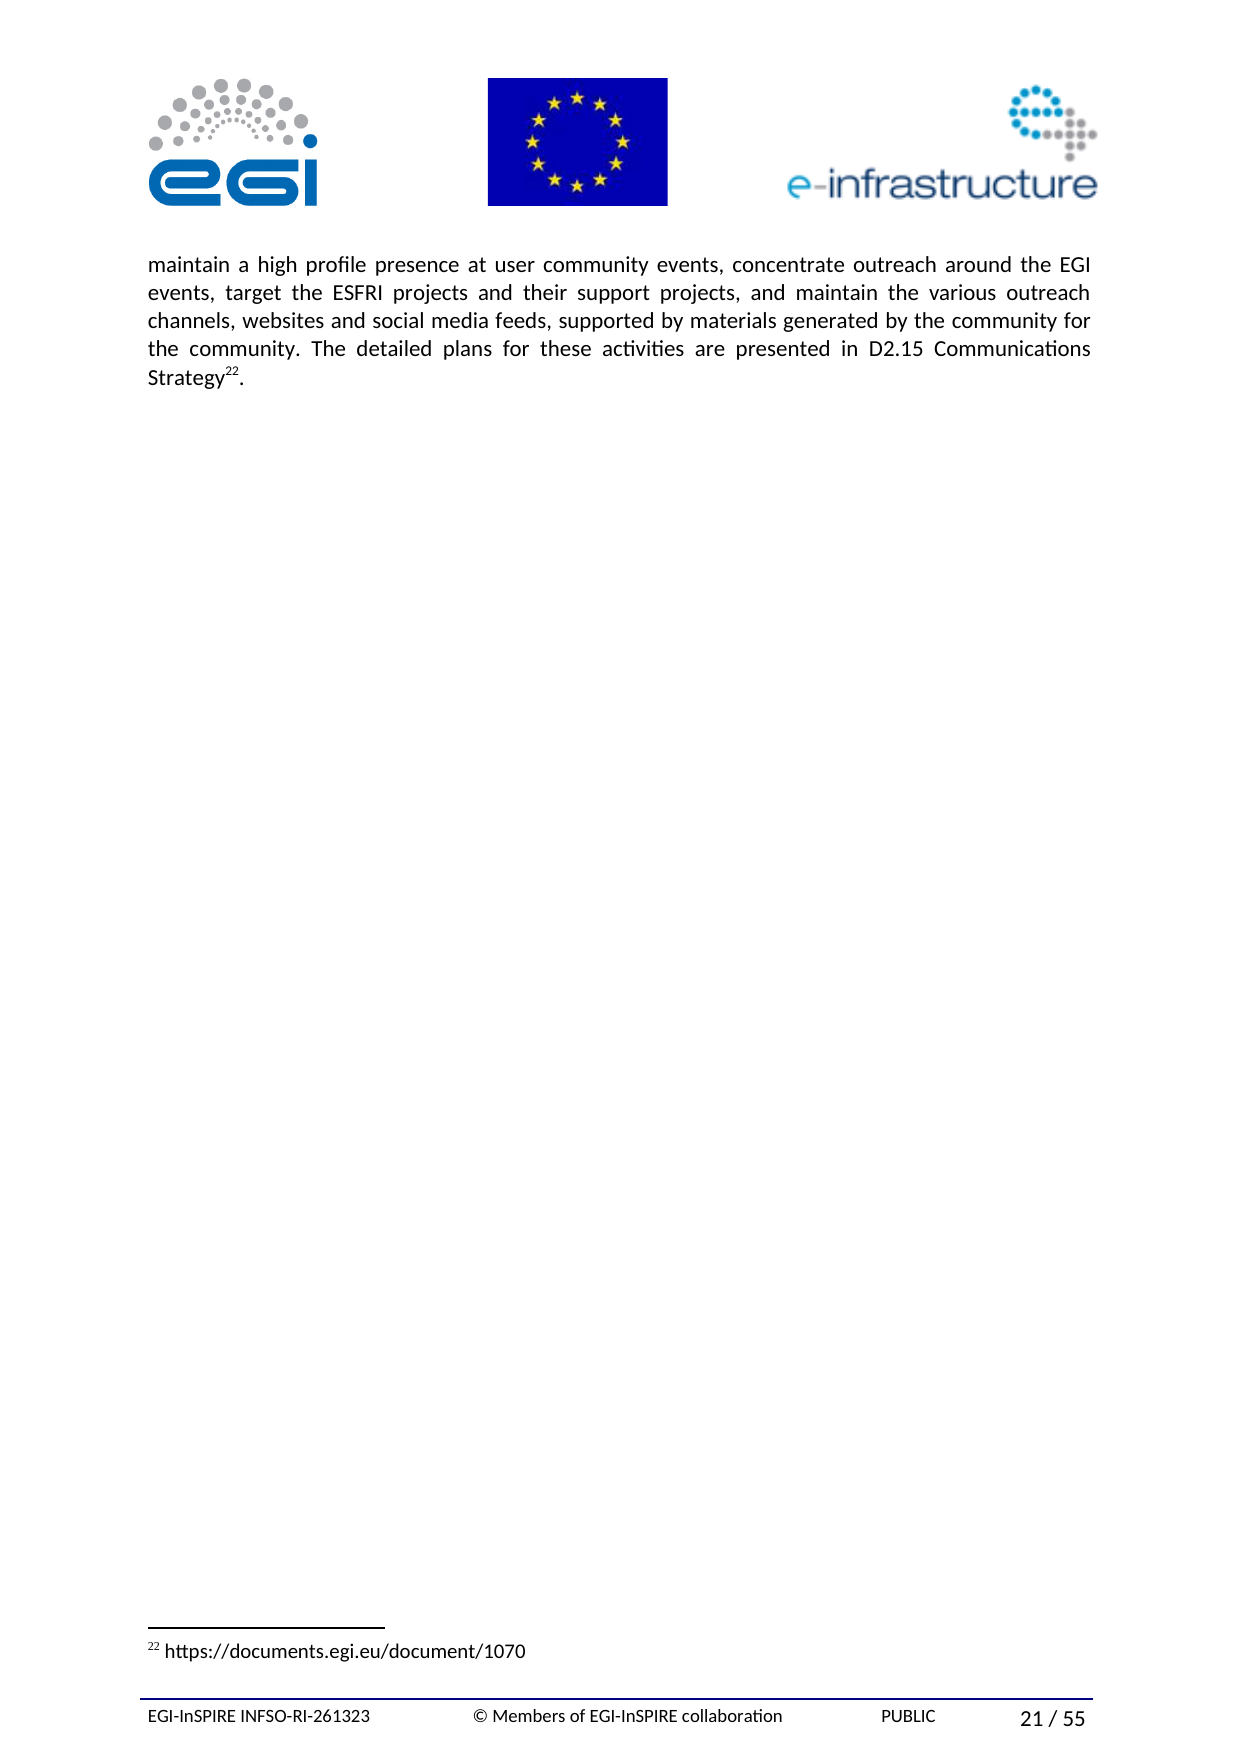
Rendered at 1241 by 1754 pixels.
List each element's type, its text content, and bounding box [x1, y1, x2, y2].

picture [780, 78, 1106, 208]
picture [487, 78, 668, 206]
picture [147, 78, 319, 208]
